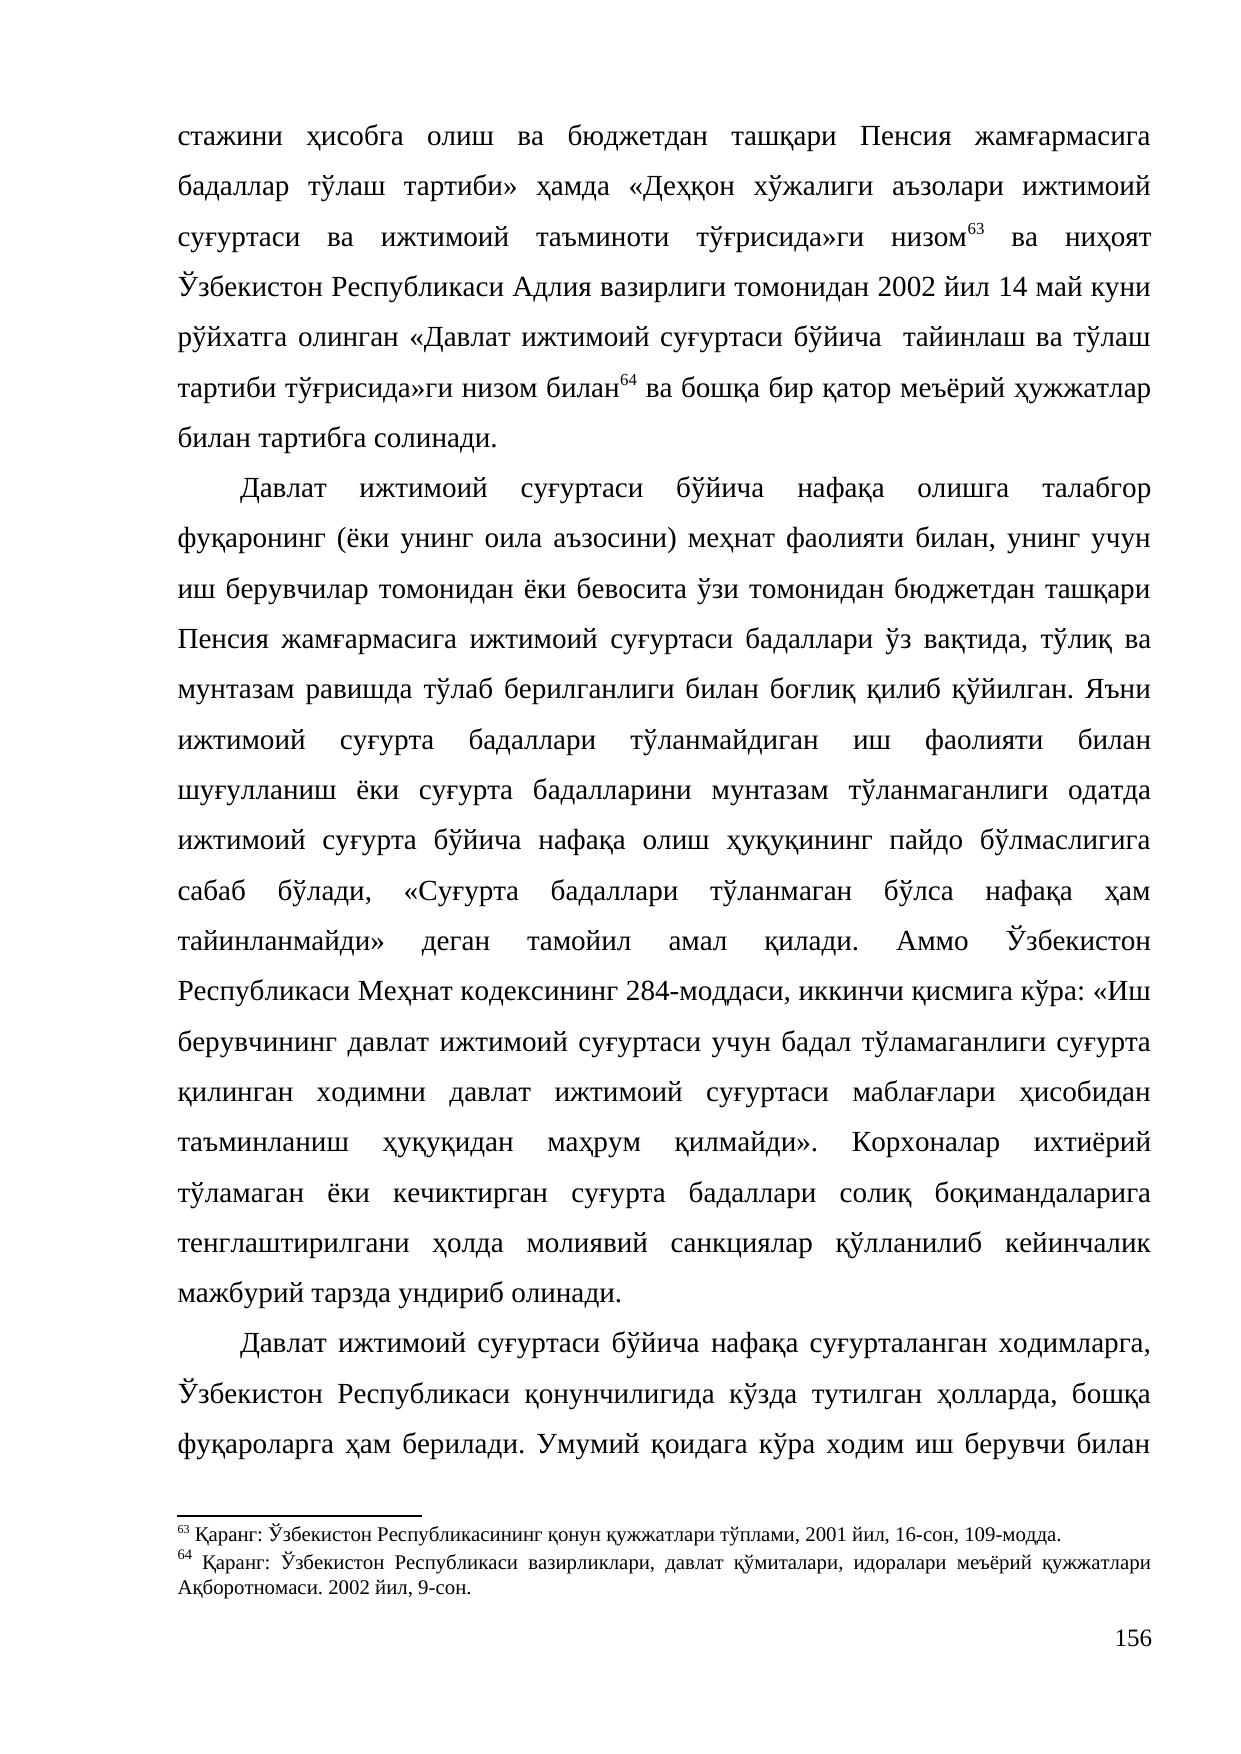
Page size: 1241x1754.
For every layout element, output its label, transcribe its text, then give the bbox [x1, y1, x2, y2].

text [177, 1326, 1152, 1460]
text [177, 118, 1152, 453]
text Давлат ижтимоий суғуртаси бўйича нафақа олишга талабгор фуқаронинг (ёки унинг оила аъзосини) меҳнат фаолияти билан, унинг учун иш берувчилар томонидан ёки бевосита ўзи томонидан бюджетдан ташқари Пенсия жамғармасига ижтимоий суғуртаси бадаллари ўз вақтида, тўлиқ ва мунтазам равишда тўлаб берилганлиги билан боғлиқ қилиб қўйилган. Яъни ижтимоий суғурта бадаллари тўланмайдиган иш фаолияти билан шуғулланиш ёки суғурта бадалларини мунтазам тўланмаганлиги одатда ижтимоий суғурта бўйича нафақа олиш ҳуқуқининг пайдо бўлмаслигига сабаб бўлади, «Суғурта бадаллари тўланмаган бўлса нафақа ҳам тайинланмайди» деган тамойил амал қилади. Аммо Ўзбекистон Республикаси Меҳнат кодексининг 284-моддаси, иккинчи қисмига кўра: «Иш берувчининг давлат ижтимоий суғуртаси учун бадал тўламаганлиги суғурта қилинган ходимни давлат ижтимоий суғуртаси маблағлари ҳисобидан таъминланиш ҳуқуқидан маҳрум қилмайди». Корхоналар ихтиёрий тўламаган ёки кечиктирган суғурта бадаллари солиқ боқимандаларига тенглаштирилгани ҳолда молиявий санкциялар қўлланилиб кейинчалик мажбурий тарзда ундириб олинади. [177, 470, 1152, 1309]
